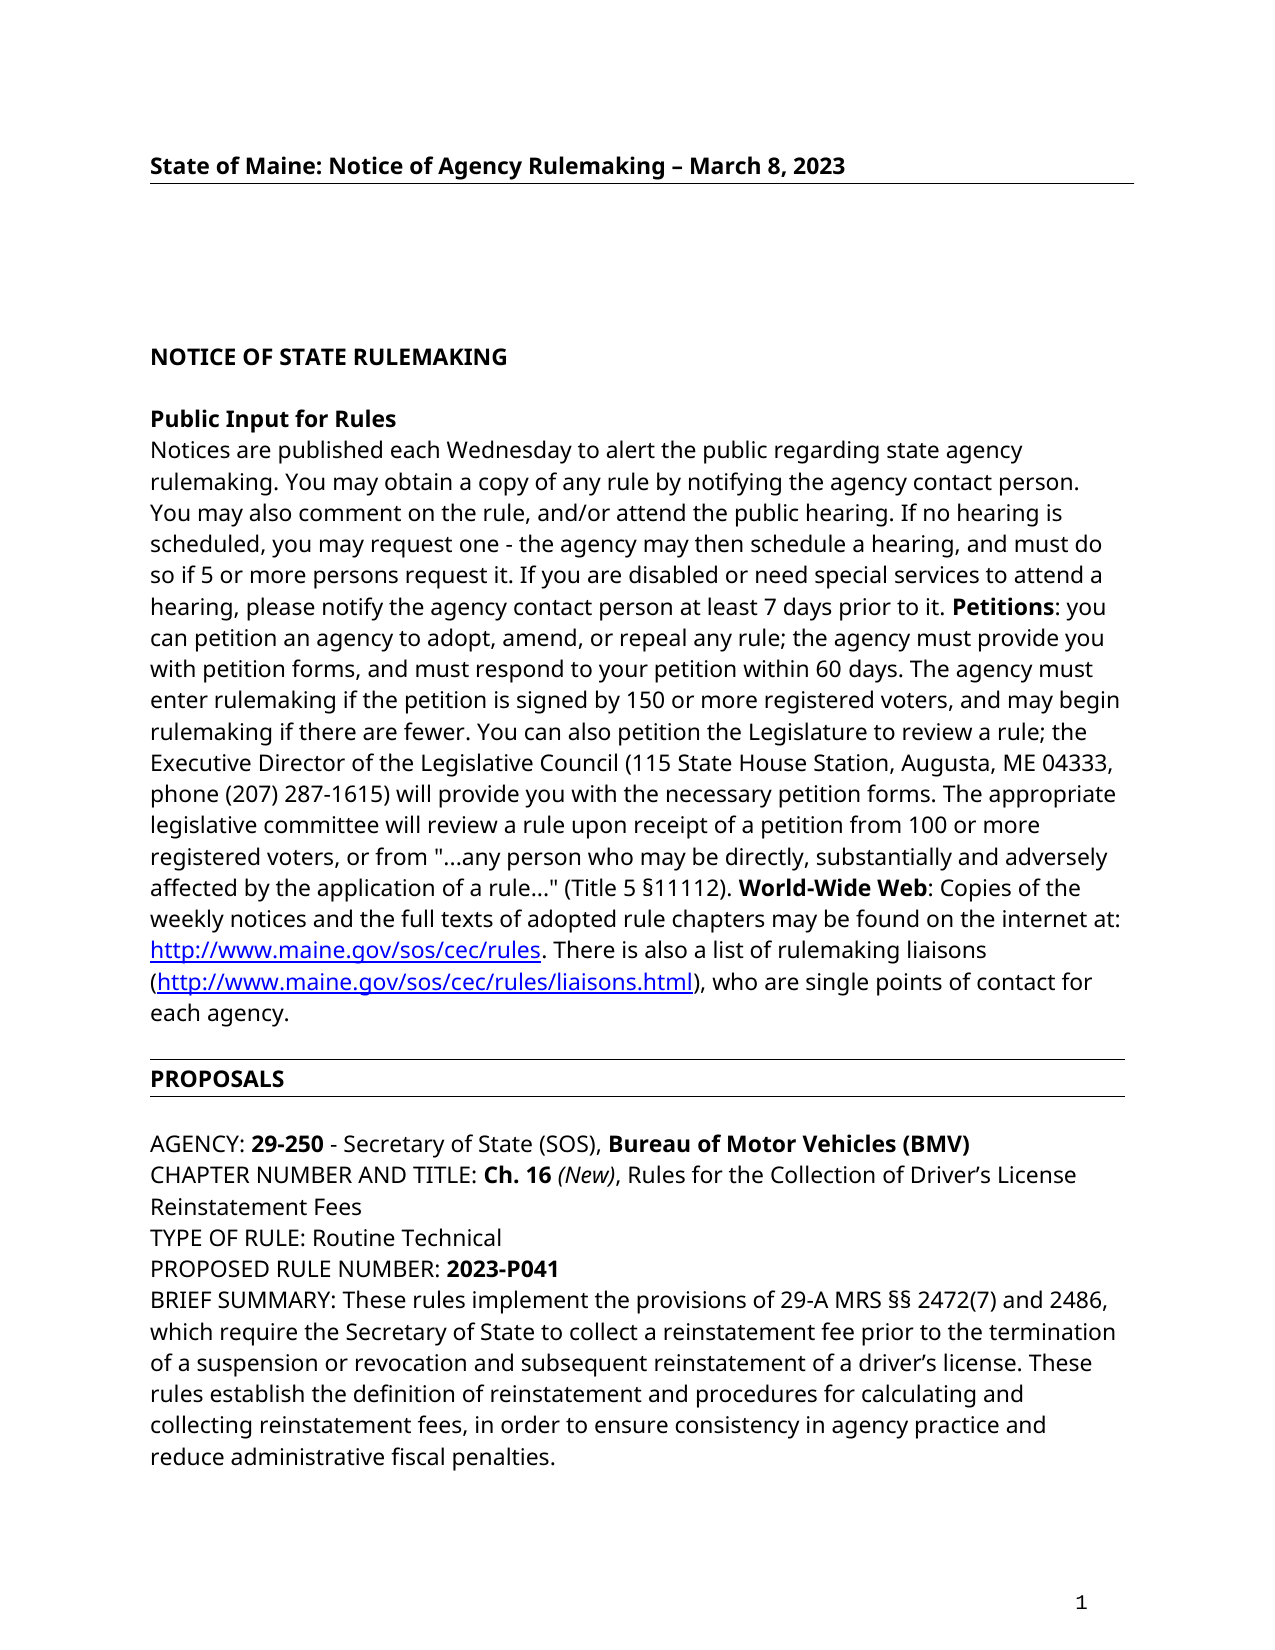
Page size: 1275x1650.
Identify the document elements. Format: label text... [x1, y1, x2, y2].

text Public Input for Rules [150, 403, 1125, 434]
text AGENCY: 29-250 - Secretary of State (SOS), Bureau of Motor Vehicles (BMV) [150, 1128, 1125, 1159]
text PROPOSALS [150, 1060, 1125, 1096]
text CHAPTER NUMBER AND TITLE: Ch. 16 (New), Rules for the Collection of Driver’s License Reinstatement Fees [150, 1159, 1125, 1222]
text BRIEF SUMMARY: These rules implement the provisions of 29-A MRS §§ 2472(7) and 2486, which require the Secretary of State to collect a reinstatement fee prior to the termination of a suspension or revocation and subsequent reinstatement of a driver’s license. These rules establish the definition of reinstatement and procedures for calculating and collecting reinstatement fees, in order to ensure consistency in agency practice and reduce administrative fiscal penalties. [150, 1284, 1125, 1472]
text NOTICE OF STATE RULEMAKING [150, 341, 1125, 372]
text TYPE OF RULE: Routine Technical [150, 1222, 1125, 1253]
text Notices are published each Wednesday to alert the public regarding state agency rulemaking. You may obtain a copy of any rule by notifying the agency contact person. You may also comment on the rule, and/or attend the public hearing. If no hearing is scheduled, you may request one - the agency may then schedule a hearing, and must do so if 5 or more persons request it. If you are disabled or need special services to attend a hearing, please notify the agency contact person at least 7 days prior to it. Petitions: you can petition an agency to adopt, amend, or repeal any rule; the agency must provide you with petition forms, and must respond to your petition within 60 days. The agency must enter rulemaking if the petition is signed by 150 or more registered voters, and may begin rulemaking if there are fewer. You can also petition the Legislature to review a rule; the Executive Director of the Legislative Council (115 State House Station, Augusta, ME 04333, phone (207) 287-1615) will provide you with the necessary petition forms. The appropriate legislative committee will review a rule upon receipt of a petition from 100 or more registered voters, or from "...any person who may be directly, substantially and adversely affected by the application of a rule..." (Title 5 §11112). World-Wide Web: Copies of the weekly notices and the full texts of adopted rule chapters may be found on the internet at: http://www.maine.gov/sos/cec/rules. There is also a list of rulemaking liaisons (http://www.maine.gov/sos/cec/rules/liaisons.html), who are single points of contact for each agency. [150, 434, 1125, 1028]
text State of Maine: Notice of Agency Rulemaking – March 8, 2023 [150, 150, 1134, 183]
text PROPOSED RULE NUMBER: 2023-P041 [150, 1253, 1125, 1284]
